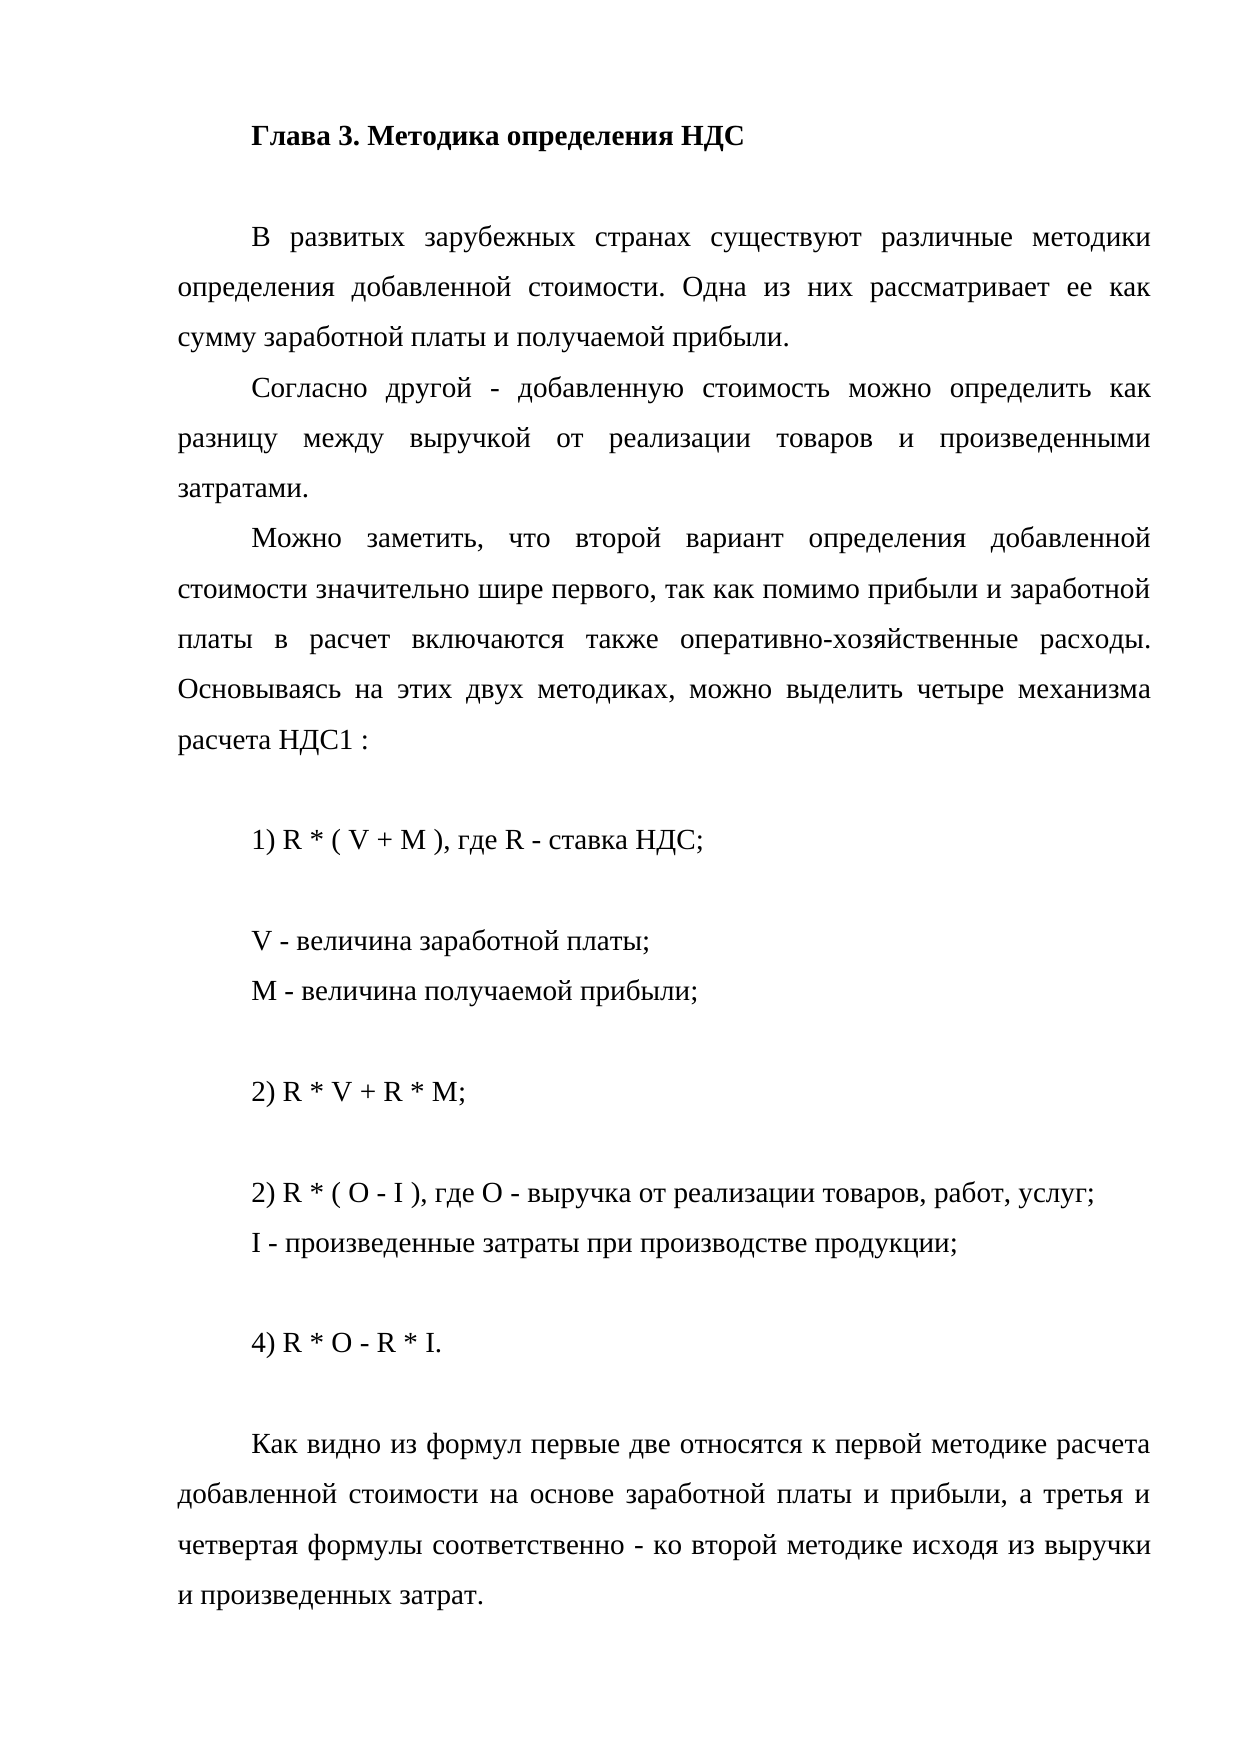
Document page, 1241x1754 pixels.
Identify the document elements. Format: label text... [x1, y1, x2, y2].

text Согласно другой - добавленную стоимость можно определить как разницу между выручкой от реализации товаров и произведенными затратами. [177, 370, 1152, 504]
text 4) R * O - R * I. [177, 1326, 1152, 1359]
text Как видно из формул первые две относятся к первой методике расчета добавленной стоимости на основе заработной платы и прибыли, а третья и четвертая формулы соответственно - ко второй методике исходя из выручки и произведенных затрат. [177, 1426, 1152, 1611]
text 2) R * ( O - I ), где O - выручка от реализации товаров, работ, услуг; [177, 1175, 1152, 1208]
text 2) R * V + R * M; [177, 1074, 1152, 1108]
text 1) R * ( V + M ), где R - ставка НДС; [177, 822, 1152, 856]
text Глава 3. Методика определения НДС [177, 118, 1152, 152]
text M - величина получаемой прибыли; [177, 973, 1152, 1007]
text V - величина заработной платы; [177, 923, 1152, 957]
text В развитых зарубежных странах существуют различные методики определения добавленной стоимости. Одна из них рассматривает ее как сумму заработной платы и получаемой прибыли. [177, 219, 1152, 353]
text I - произведенные затраты при производстве продукции; [177, 1225, 1152, 1258]
text Можно заметить, что второй вариант определения добавленной стоимости значительно шире первого, так как помимо прибыли и заработной платы в расчет включаются также оперативно-хозяйственные расходы. Основываясь на этих двух методиках, можно выделить четыре механизма расчета НДС1 : [177, 521, 1152, 755]
